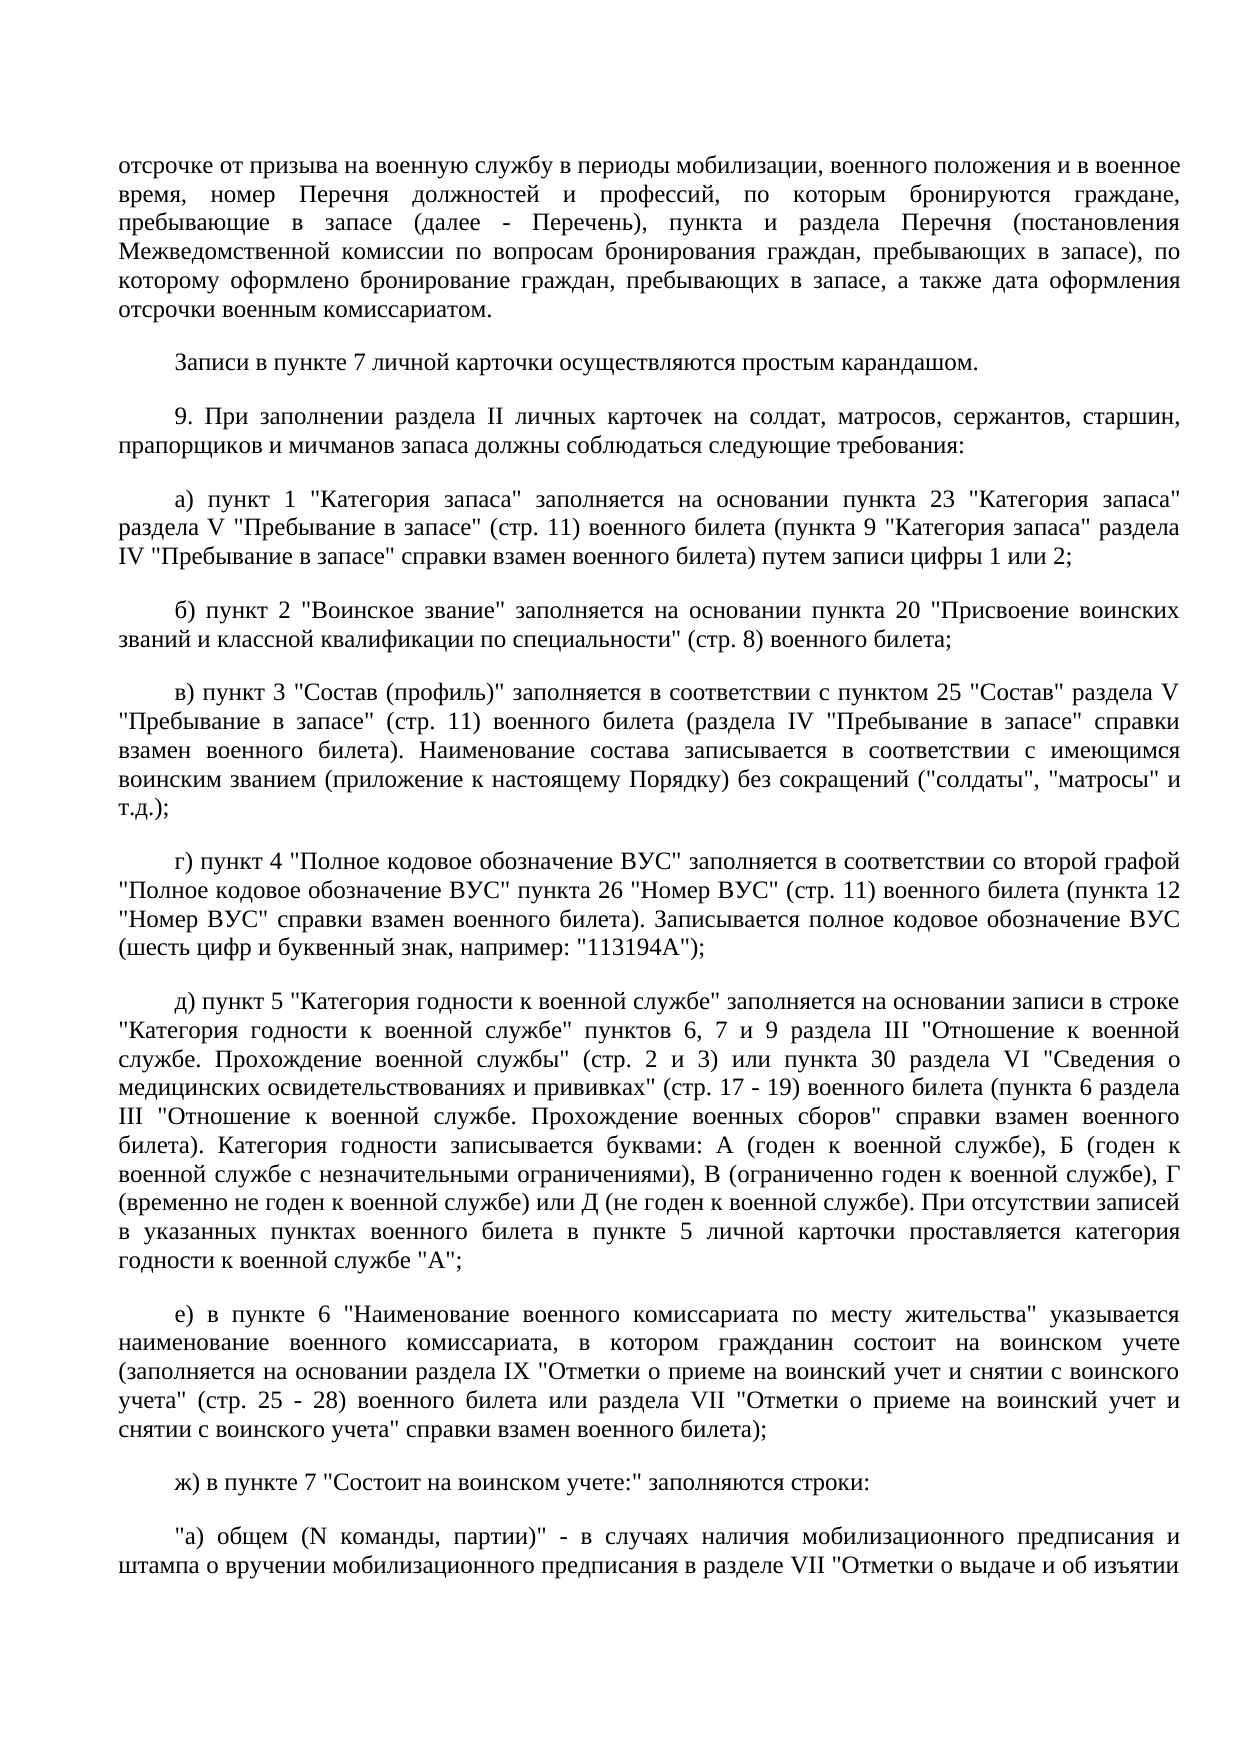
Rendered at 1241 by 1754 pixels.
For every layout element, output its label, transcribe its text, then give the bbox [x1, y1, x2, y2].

text д) пункт 5 "Категория годности к военной службе" заполняется на основании записи в строке "Категория годности к военной службе" пунктов 6, 7 и 9 раздела III "Отношение к военной службе. Прохождение военной службы" (стр. 2 и 3) или пункта 30 раздела VI "Сведения о медицинских освидетельствованиях и прививках" (стр. 17 - 19) военного билета (пункта 6 раздела III "Отношение к военной службе. Прохождение военных сборов" справки взамен военного билета). Категория годности записывается буквами: А (годен к военной службе), Б (годен к военной службе с незначительными ограничениями), В (ограниченно годен к военной службе), Г (временно не годен к военной службе) или Д (не годен к военной службе). При отсутствии записей в указанных пунктах военного билета в пункте 5 личной карточки проставляется категория годности к военной службе "А"; [118, 986, 1181, 1274]
text а) пункт 1 "Категория запаса" заполняется на основании пункта 23 "Категория запаса" раздела V "Пребывание в запасе" (стр. 11) военного билета (пункта 9 "Категория запаса" раздела IV "Пребывание в запасе" справки взамен военного билета) путем записи цифры 1 или 2; [118, 484, 1181, 570]
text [118, 1521, 1181, 1579]
text Записи в пункте 7 личной карточки осуществляются простым карандашом. [118, 347, 1181, 376]
text е) в пункте 6 "Наименование военного комиссариата по месту жительства" указывается наименование военного комиссариата, в котором гражданин состоит на воинском учете (заполняется на основании раздела IX "Отметки о приеме на воинский учет и снятии с воинского учета" (стр. 25 - 28) военного билета или раздела VII "Отметки о приеме на воинский учет и снятии с воинского учета" справки взамен военного билета); [118, 1299, 1181, 1442]
text г) пункт 4 "Полное кодовое обозначение ВУС" заполняется в соответствии со второй графой "Полное кодовое обозначение ВУС" пункта 26 "Номер ВУС" (стр. 11) военного билета (пункта 12 "Номер ВУС" справки взамен военного билета). Записывается полное кодовое обозначение ВУС (шесть цифр и буквенный знак, например: "113194А"); [118, 846, 1181, 961]
text ж) в пункте 7 "Состоит на воинском учете:" заполняются строки: [118, 1467, 1181, 1496]
text б) пункт 2 "Воинское звание" заполняется на основании пункта 20 "Присвоение воинских званий и классной квалификации по специальности" (стр. 8) военного билета; [118, 595, 1181, 652]
text 9. При заполнении раздела II личных карточек на солдат, матросов, сержантов, старшин, прапорщиков и мичманов запаса должны соблюдаться следующие требования: [118, 401, 1181, 459]
text в) пункт 3 "Состав (профиль)" заполняется в соответствии с пунктом 25 "Состав" раздела V "Пребывание в запасе" (стр. 11) военного билета (раздела IV "Пребывание в запасе" справки взамен военного билета). Наименование состава записывается в соответствии с имеющимся воинским званием (приложение к настоящему Порядку) без сокращений ("солдаты", "матросы" и т.д.); [118, 677, 1181, 821]
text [118, 150, 1181, 322]
